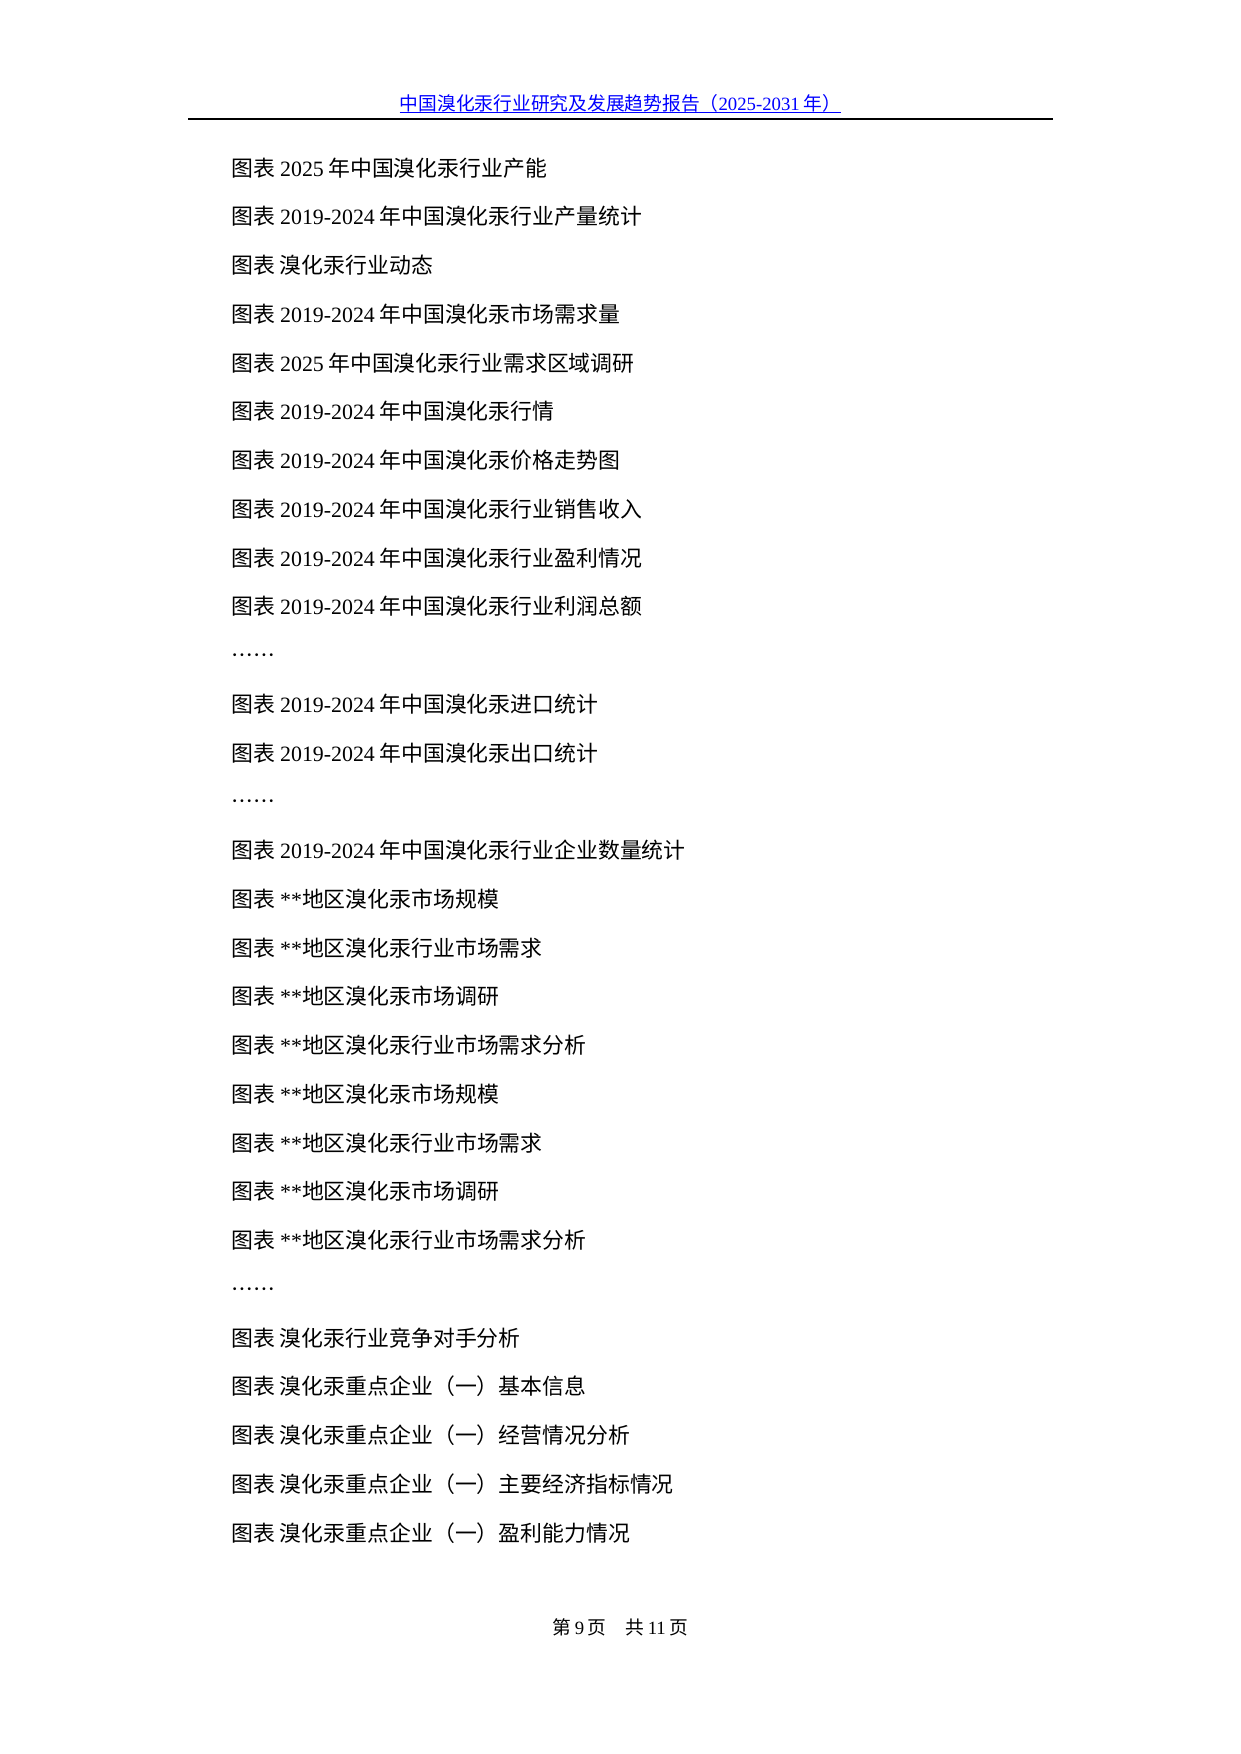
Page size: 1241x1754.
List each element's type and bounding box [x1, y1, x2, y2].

text [187, 150, 1053, 1548]
